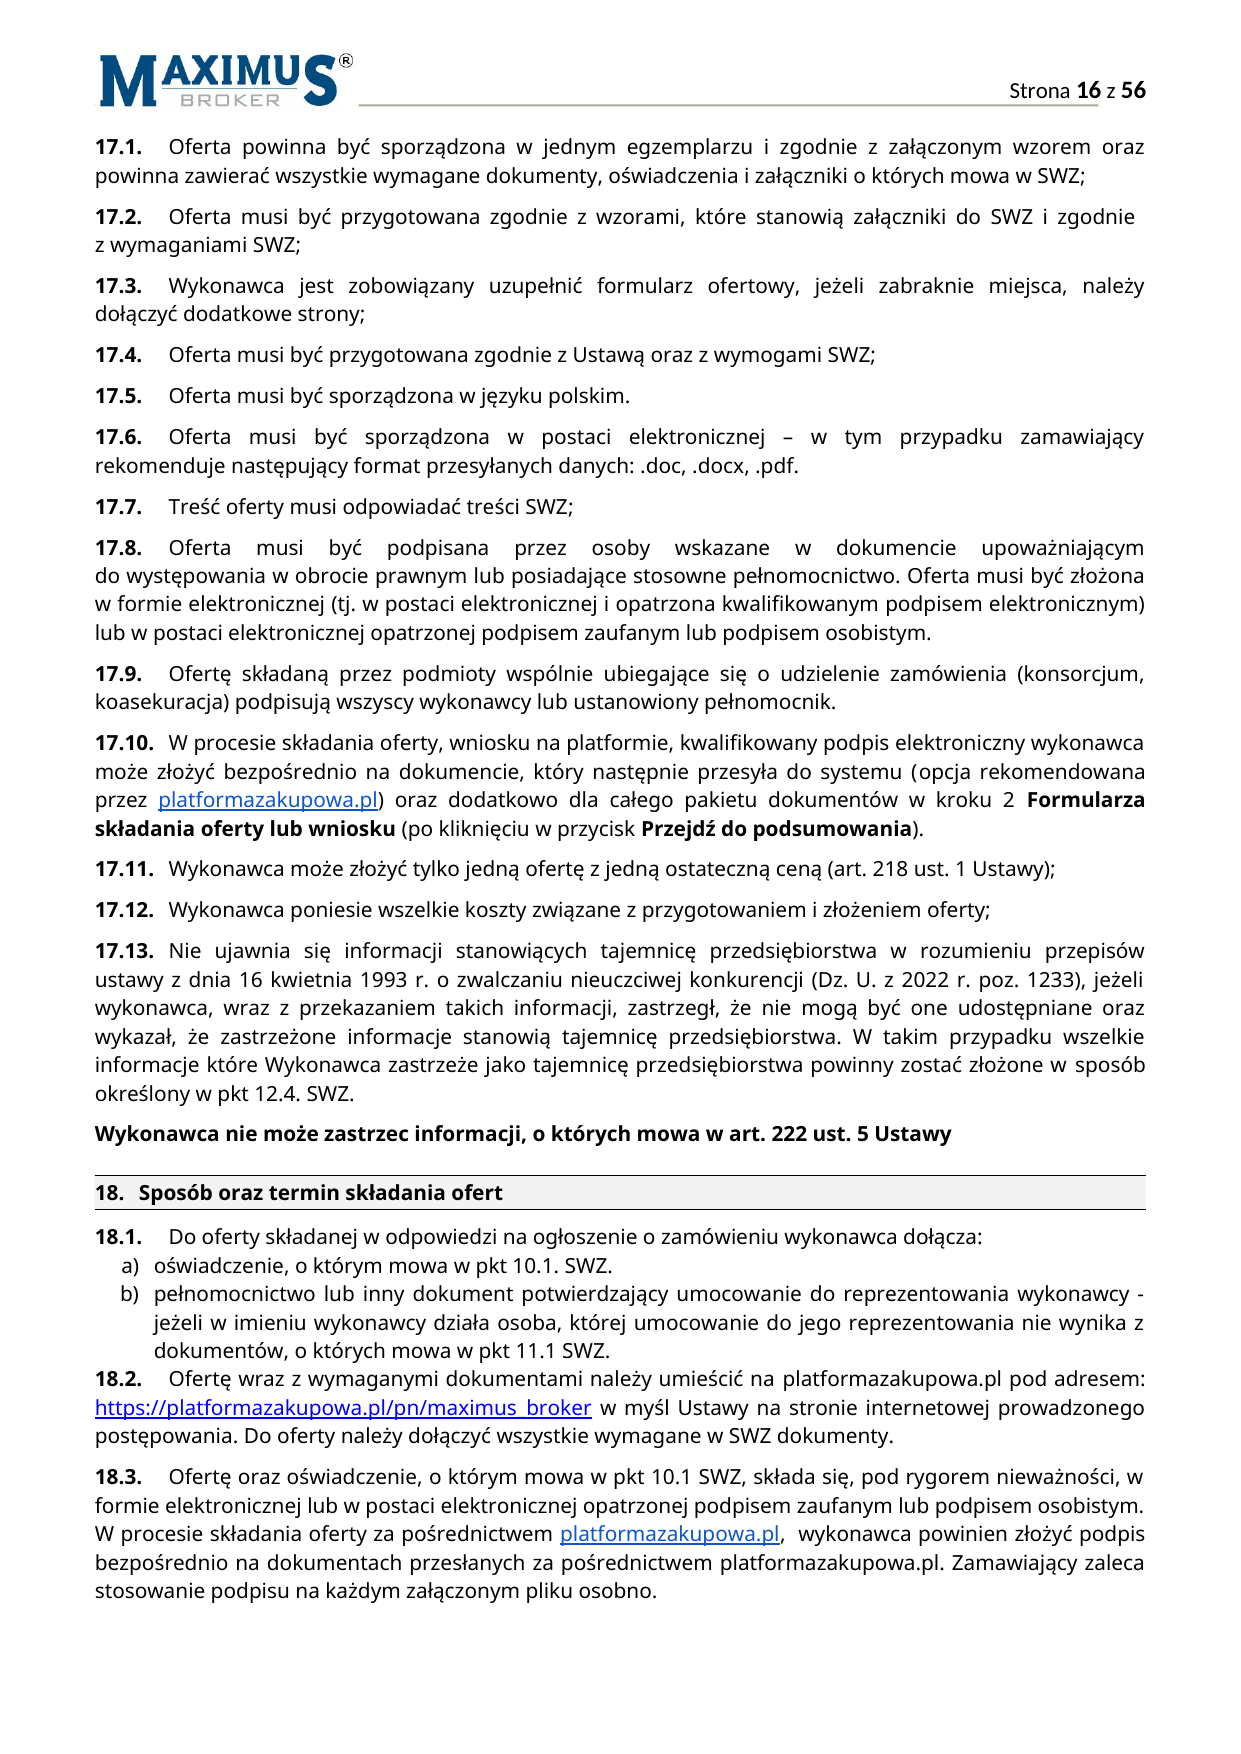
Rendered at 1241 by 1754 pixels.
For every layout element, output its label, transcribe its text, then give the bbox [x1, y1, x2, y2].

list Oferta powinna być sporządzona w jednym egzemplarzu i zgodnie z załączonym wzorem oraz powinna zawierać wszystkie wymagane dokumenty, oświadczenia i załączniki o których mowa w SWZ; [94, 132, 1146, 189]
list oświadczenie, o którym mowa w pkt 10.1. SWZ. [139, 1251, 1146, 1279]
list Wykonawca jest zobowiązany uzupełnić formularz ofertowy, jeżeli zabraknie miejsca, należy dołączyć dodatkowe strony; [94, 271, 1146, 328]
list Oferta musi być przygotowana zgodnie z wzorami, które stanowią załączniki do SWZ i zgodnie z wymaganiami SWZ; [94, 202, 1146, 259]
picture [94, 50, 359, 111]
list Oferta musi być sporządzona w postaci elektronicznej – w tym przypadku zamawiający rekomenduje następujący format przesyłanych danych: .doc, .docx, .pdf. [94, 422, 1146, 479]
list Ofertę oraz oświadczenie, o którym mowa w pkt 10.1 SWZ, składa się, pod rygorem nieważności, w formie elektronicznej lub w postaci elektronicznej opatrzonej podpisem zaufanym lub podpisem osobistym. W procesie składania oferty za pośrednictwem platformazakupowa.pl, wykonawca powinien złożyć podpis bezpośrednio na dokumentach przesłanych za pośrednictwem platformazakupowa.pl. Zamawiający zaleca stosowanie podpisu na każdym załączonym pliku osobno. [94, 1462, 1146, 1604]
list Treść oferty musi odpowiadać treści SWZ; [94, 492, 1146, 520]
list Oferta musi być podpisana przez osoby wskazane w dokumencie upoważniającym do występowania w obrocie prawnym lub posiadające stosowne pełnomocnictwo. Oferta musi być złożona w formie elektronicznej (tj. w postaci elektronicznej i opatrzona kwalifikowanym podpisem elektronicznym) lub w postaci elektronicznej opatrzonej podpisem zaufanym lub podpisem osobistym. [94, 533, 1146, 646]
list W procesie składania oferty, wniosku na platformie, kwalifikowany podpis elektroniczny wykonawca może złożyć bezpośrednio na dokumencie, który następnie przesyła do systemu (opcja rekomendowana przez platformazakupowa.pl) oraz dodatkowo dla całego pakietu dokumentów w kroku 2 Formularza składania oferty lub wniosku (po kliknięciu w przycisk Przejdź do podsumowania). [94, 728, 1146, 842]
list Oferta musi być przygotowana zgodnie z Ustawą oraz z wymogami SWZ; [94, 341, 1146, 369]
list Ofertę wraz z wymaganymi dokumentami należy umieścić na platformazakupowa.pl pod adresem: https://platformazakupowa.pl/pn/maximus_broker w myśl Ustawy na stronie internetowej prowadzonego postępowania. Do oferty należy dołączyć wszystkie wymagane w SWZ dokumenty. [94, 1364, 1146, 1450]
list Nie ujawnia się informacji stanowiących tajemnicę przedsiębiorstwa w rozumieniu przepisów ustawy z dnia 16 kwietnia 1993 r. o zwalczaniu nieuczciwej konkurencji (Dz. U. z 2022 r. poz. 1233), jeżeli wykonawca, wraz z przekazaniem takich informacji, zastrzegł, że nie mogą być one udostępniane oraz wykazał, że zastrzeżone informacje stanowią tajemnicę przedsiębiorstwa. W takim przypadku wszelkie informacje które Wykonawca zastrzeże jako tajemnicę przedsiębiorstwa powinny zostać złożone w sposób określony w pkt 12.4. SWZ. [94, 936, 1146, 1107]
subtitle Sposób oraz termin składania ofert [94, 1176, 1146, 1210]
text Wykonawca nie może zastrzec informacji, o których mowa w art. 222 ust. 5 Ustawy [94, 1119, 1146, 1148]
list Wykonawca poniesie wszelkie koszty związane z przygotowaniem i złożeniem oferty; [94, 896, 1146, 924]
list Ofertę składaną przez podmioty wspólnie ubiegające się o udzielenie zamówienia (konsorcjum, koasekuracja) podpisują wszyscy wykonawcy lub ustanowiony pełnomocnik. [94, 659, 1146, 716]
list Wykonawca może złożyć tylko jedną ofertę z jedną ostateczną ceną (art. 218 ust. 1 Ustawy); [94, 854, 1146, 883]
list pełnomocnictwo lub inny dokument potwierdzający umocowanie do reprezentowania wykonawcy - jeżeli w imieniu wykonawcy działa osoba, której umocowanie do jego reprezentowania nie wynika z dokumentów, o których mowa w pkt 11.1 SWZ. [139, 1279, 1146, 1364]
list Oferta musi być sporządzona w języku polskim. [94, 381, 1146, 410]
list Do oferty składanej w odpowiedzi na ogłoszenie o zamówieniu wykonawca dołącza: [94, 1222, 1146, 1251]
